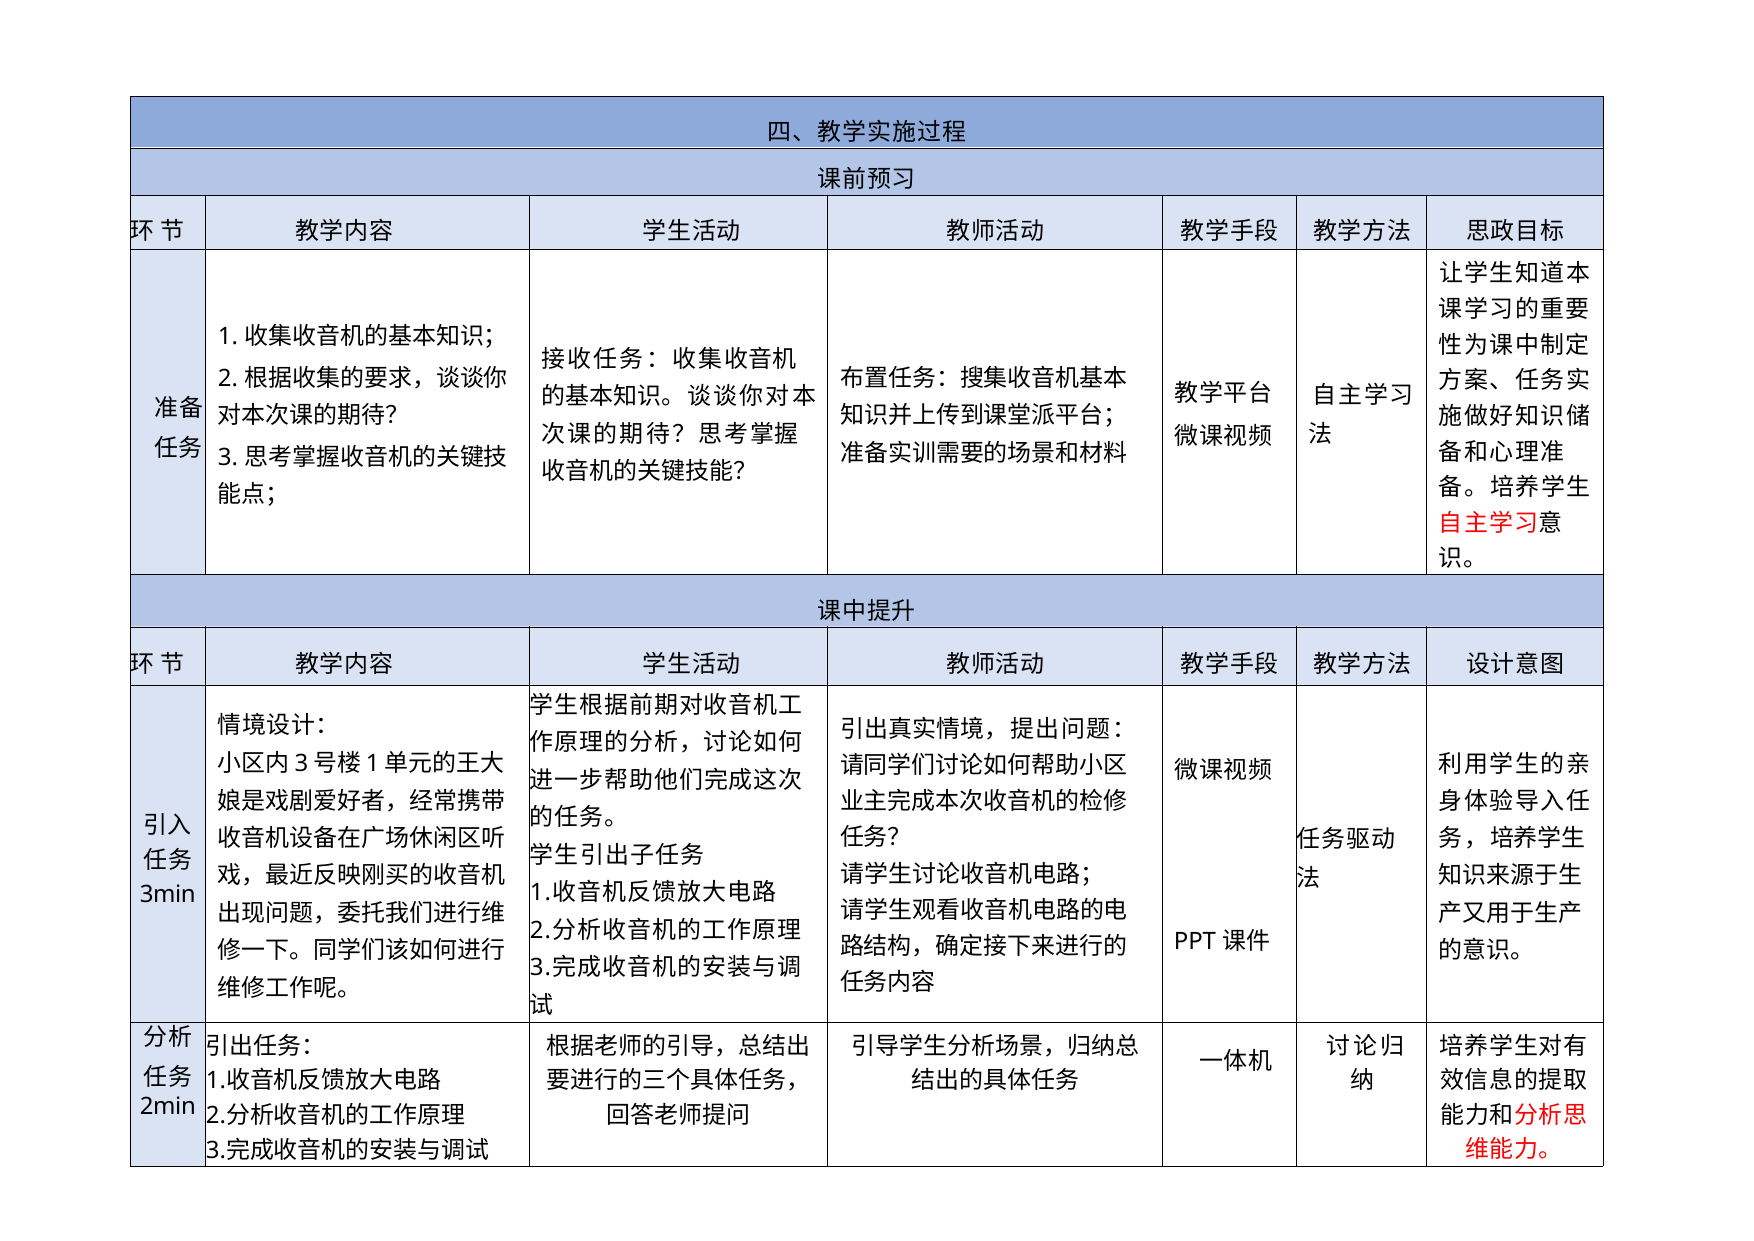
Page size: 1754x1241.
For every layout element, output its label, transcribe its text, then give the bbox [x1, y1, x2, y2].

table_cell 引导学生分析场景，归纳总结出的具体任务 [828, 1023, 1162, 1166]
table_cell 准备 任务 [131, 250, 205, 574]
table_cell 教学方法 [1297, 628, 1426, 685]
table_cell 课中提升 [131, 575, 1603, 626]
table_cell 利用学生的亲身体验导入任务，培养学生知识来源于生产又用于生产的意识。 [1427, 686, 1603, 1022]
table_cell 引入 任务 3min [131, 686, 205, 1022]
table_cell 1. 收集收音机的基本知识； 2. 根据收集的要求，谈谈你对本次课的期待？ 3. 思考掌握收音机的关键技能点； [206, 250, 529, 574]
table_cell 教师活动 [828, 196, 1162, 249]
table_cell 引出真实情境，提出问题： 请同学们讨论如何帮助小区业主完成本次收音机的检修任务？ 请学生讨论收音机电路； 请学生观看收音机电路的电路结构，确定接下来进行的任务内容 [828, 686, 1162, 1022]
table_cell 环 节 [131, 196, 205, 249]
table_cell 任务驱动 法 [1297, 686, 1426, 1022]
table_cell 布置任务：搜集收音机基本知识并上传到课堂派平台；准备实训需要的场景和材料 [828, 250, 1162, 574]
table_cell 教学内容 [206, 196, 529, 249]
table_cell 设计意图 [1427, 628, 1603, 685]
table_cell 微课视频 [1163, 686, 1296, 849]
table_cell 课前预习 [131, 149, 1603, 195]
table_cell 思政目标 [1427, 196, 1603, 249]
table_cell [530, 1023, 827, 1166]
table_cell 教学内容 [206, 628, 529, 685]
table_cell 环 节 [131, 628, 205, 685]
table_cell 情境设计： 小区内3号楼1单元的王大娘是戏剧爱好者，经常携带收音机设备在广场休闲区听戏，最近反映刚买的收音机出现问题，委托我们进行维修一下。同学们该如何进行维修工作呢。 [206, 686, 529, 1022]
table_cell 学生根据前期对收音机工作原理的分析，讨论如何进一步帮助他们完成这次的任务。 学生引出子任务 1.收音机反馈放大电路 2.分析收音机的工作原理 3.完成收音机的安装与调试 [530, 686, 827, 1022]
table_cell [1427, 1023, 1603, 1166]
table_cell 讨论归纳 [1297, 1023, 1426, 1166]
table_cell 接收任务：收集收音机的基本知识。谈谈你对本次课的期待？思考掌握收音机的关键技能？ [530, 250, 827, 574]
table_cell 一体机 [1163, 1023, 1296, 1166]
table_cell 学生活动 [530, 628, 827, 685]
table_cell 教学手段 [1163, 196, 1296, 249]
table_cell 教师活动 [828, 628, 1162, 685]
table_cell 教学平台 微课视频 [1163, 250, 1296, 574]
table_cell PPT 课件 [1163, 849, 1296, 1022]
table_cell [206, 1023, 529, 1166]
table_cell 教学方法 [1297, 196, 1426, 249]
table_header 四、教学实施过程 [131, 97, 1603, 147]
table_cell 自主学习 法 [1297, 250, 1426, 574]
table_cell 教学手段 [1163, 628, 1296, 685]
table_cell 分析 任务2min [131, 1023, 205, 1166]
table_cell 学生活动 [530, 196, 827, 249]
table_cell 让学生知道本课学习的重要性为课中制定方案、任务实施做好知识储备和心理准备。培养学生自主学习意识。 [1427, 250, 1603, 574]
